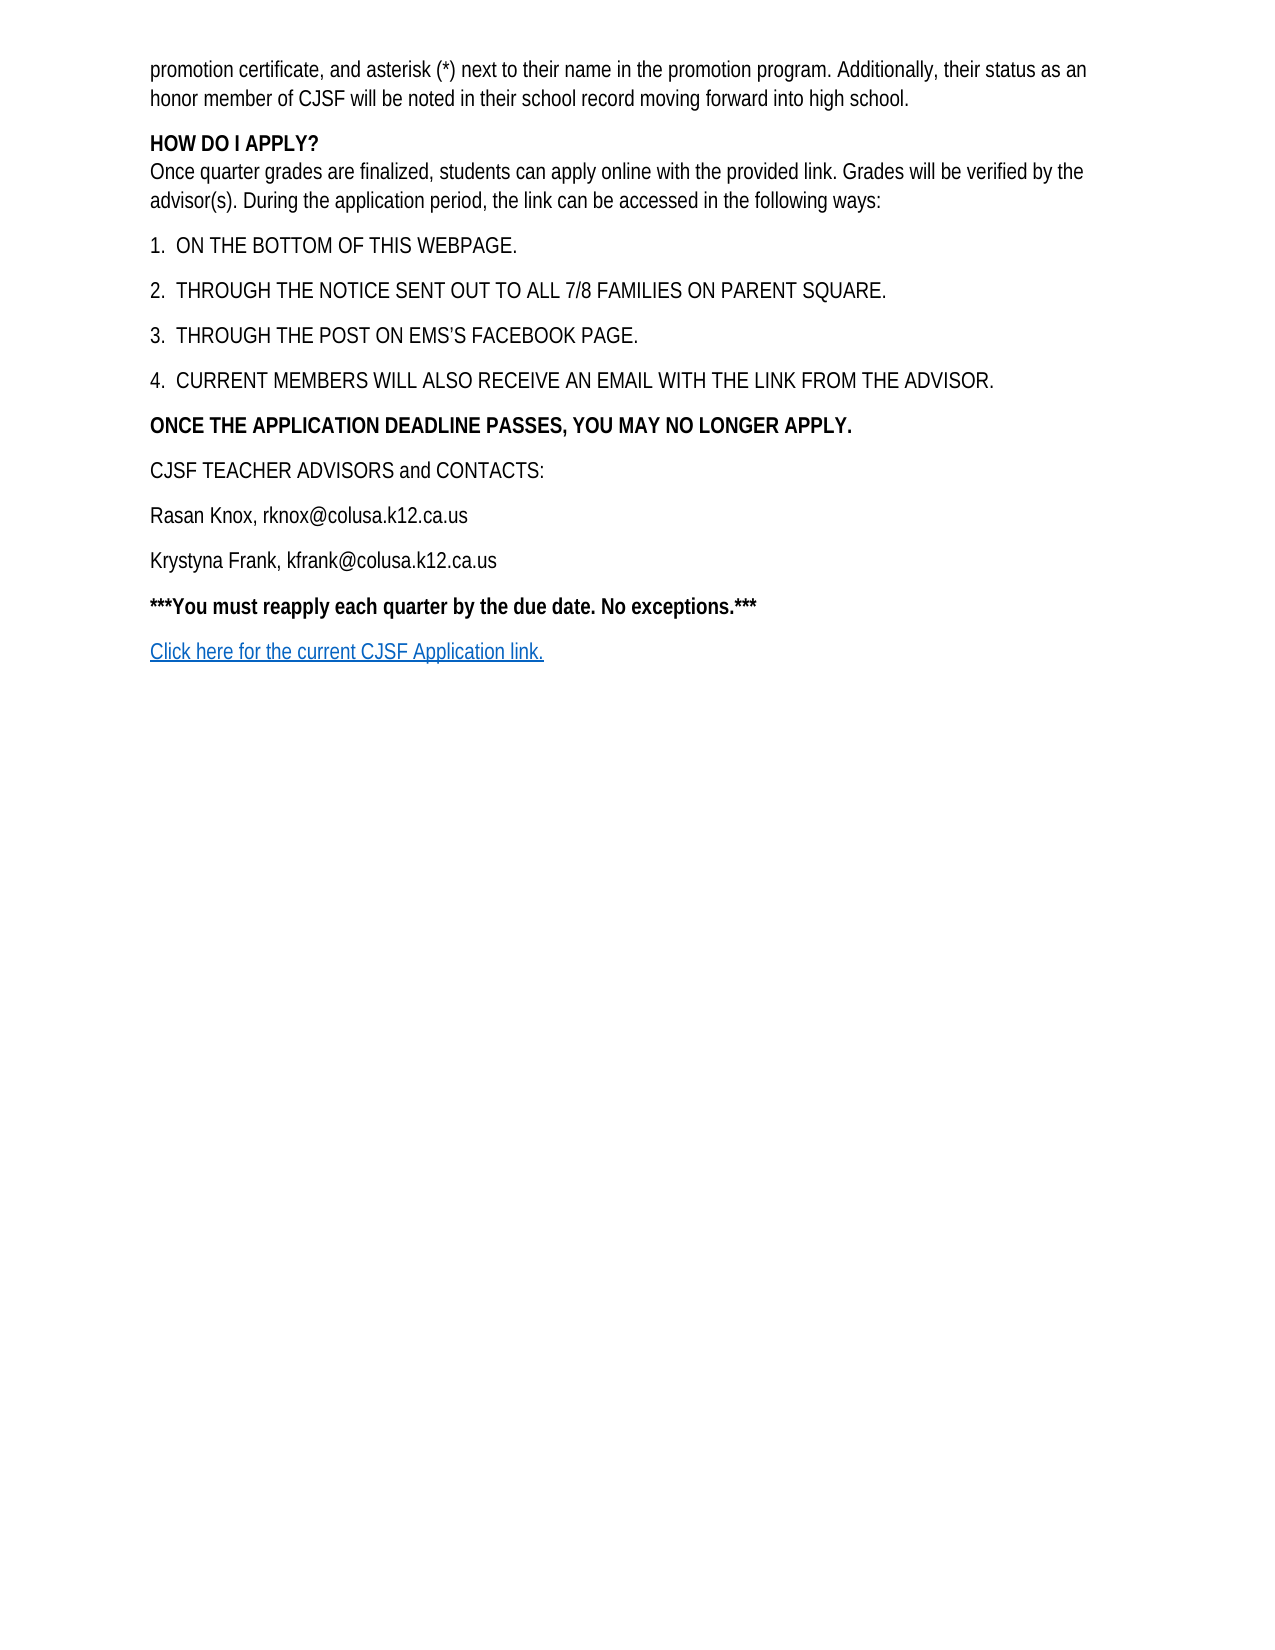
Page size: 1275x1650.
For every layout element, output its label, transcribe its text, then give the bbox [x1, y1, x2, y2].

text 1. ON THE BOTTOM OF THIS WEBPAGE. [150, 232, 1097, 258]
text 2. THROUGH THE NOTICE SENT OUT TO ALL 7/8 FAMILIES ON PARENT SQUARE. [150, 277, 1097, 303]
text CJSF TEACHER ADVISORS and CONTACTS: [150, 457, 1097, 484]
text Krystyna Frank, kfrank@colusa.k12.ca.us [150, 547, 1097, 574]
text ***You must reapply each quarter by the due date. No exceptions.*** [150, 593, 1097, 619]
text Rasan Knox, rknox@colusa.k12.ca.us [150, 502, 1097, 529]
text ONCE THE APPLICATION DEADLINE PASSES, YOU MAY NO LONGER APPLY. [150, 412, 1097, 438]
text Once quarter grades are finalized, students can apply online with the provided link. Grades will be verified by the advisor(s). During the application period, the link can be accessed in the following ways: [150, 158, 1097, 213]
text 4. CURRENT MEMBERS WILL ALSO RECEIVE AN EMAIL WITH THE LINK FROM THE ADVISOR. [150, 367, 1097, 393]
text Click here for the current CJSF Application link. [150, 638, 1097, 664]
text 3. THROUGH THE POST ON EMS’S FACEBOOK PAGE. [150, 322, 1097, 348]
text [150, 56, 1097, 111]
text HOW DO I APPLY? [150, 130, 1097, 156]
